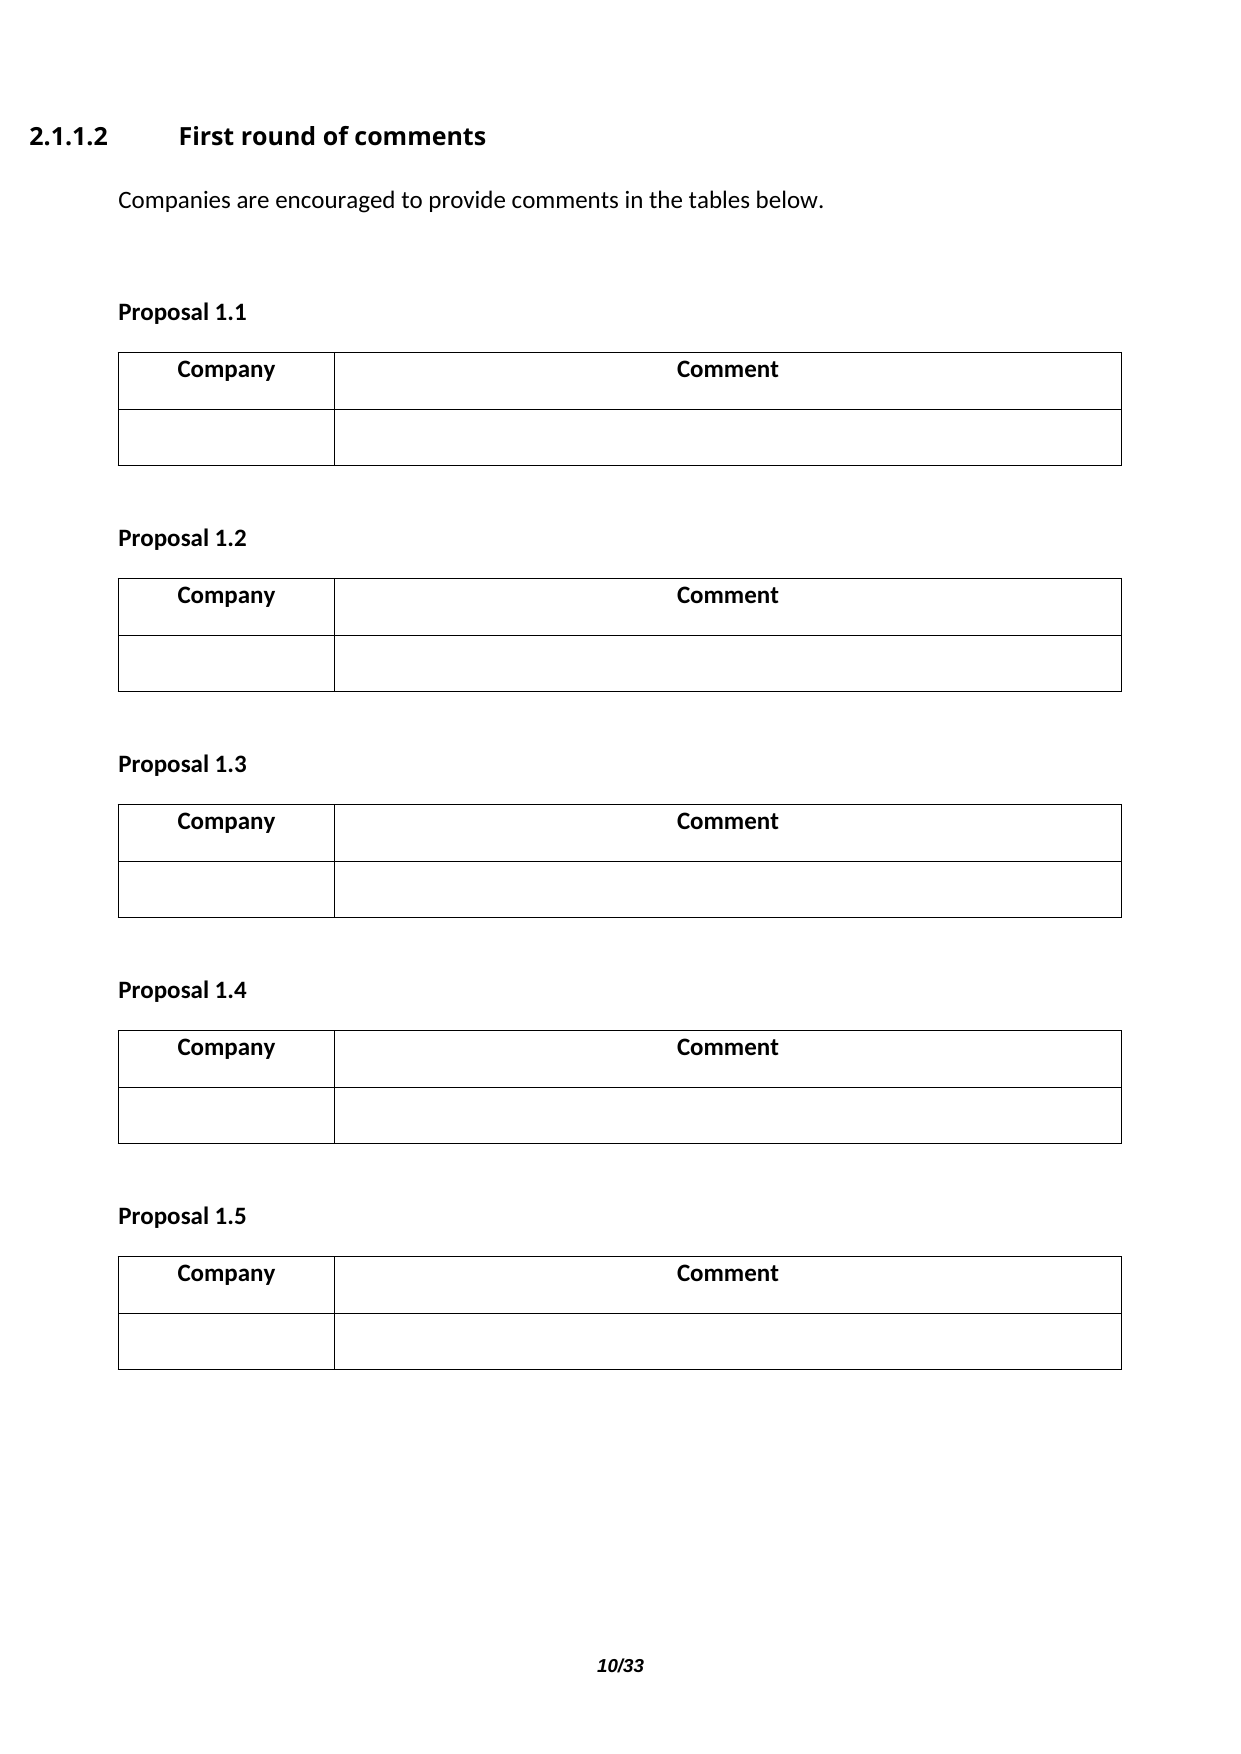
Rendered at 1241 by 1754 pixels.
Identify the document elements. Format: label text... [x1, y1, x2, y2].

table_cell [335, 862, 1121, 917]
text Proposal 1.2 [118, 522, 1122, 553]
table_cell [119, 1088, 334, 1143]
text Companies are encouraged to provide comments in the tables below. [118, 184, 1122, 215]
text Proposal 1.3 [118, 748, 1122, 779]
table_cell [119, 862, 334, 917]
table_header Comment [335, 1031, 1121, 1087]
subtitle First round of comments [29, 118, 1122, 152]
table_cell [119, 1314, 334, 1369]
text Proposal 1.1 [118, 296, 1122, 327]
table_header Company [119, 1031, 334, 1087]
text Proposal 1.4 [118, 974, 1122, 1005]
table_cell [335, 636, 1121, 691]
table_header Comment [335, 579, 1121, 634]
table_cell [119, 636, 334, 691]
table_cell [119, 410, 334, 465]
table_cell [335, 410, 1121, 465]
text Proposal 1.5 [118, 1200, 1122, 1231]
table_header Comment [335, 1257, 1121, 1313]
table_header Company [119, 353, 334, 408]
table_header Company [119, 1257, 334, 1313]
table_header Company [119, 579, 334, 634]
table_header Company [119, 805, 334, 861]
table_header Comment [335, 805, 1121, 861]
table_cell [335, 1314, 1121, 1369]
table_cell [335, 1088, 1121, 1143]
table_header Comment [335, 353, 1121, 408]
